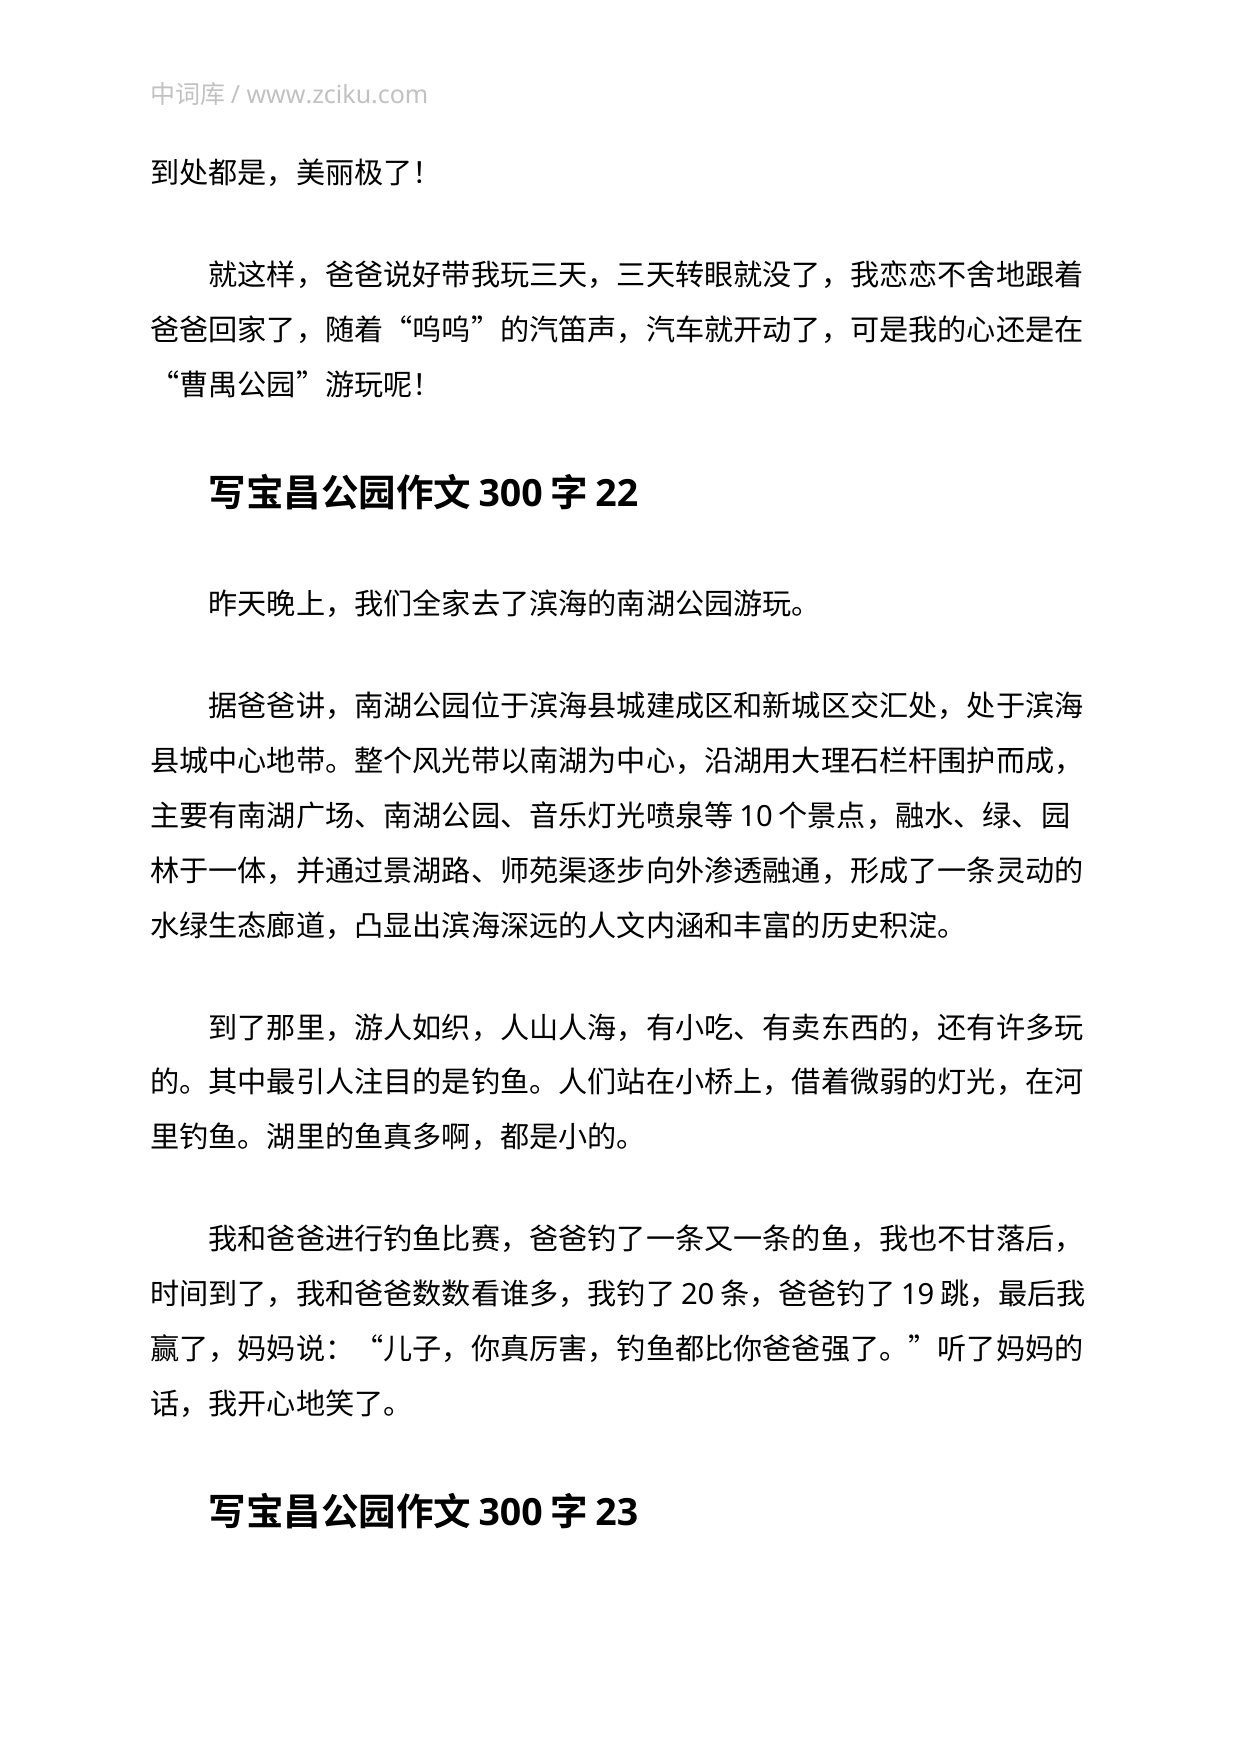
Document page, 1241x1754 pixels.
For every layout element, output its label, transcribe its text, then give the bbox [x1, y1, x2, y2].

text 到了那里，游人如织，人山人海，有小吃、有卖东西的，还有许多玩的。其中最引人注目的是钓鱼。人们站在小桥上，借着微弱的灯光，在河里钓鱼。湖里的鱼真多啊，都是小的。 [150, 1004, 1090, 1156]
text 据爸爸讲，南湖公园位于滨海县城建成区和新城区交汇处，处于滨海县城中心地带。整个风光带以南湖为中心，沿湖用大理石栏杆围护而成，主要有南湖广场、南湖公园、音乐灯光喷泉等10个景点，融水、绿、园林于一体，并通过景湖路、师苑渠逐步向外渗透融通，形成了一条灵动的水绿生态廊道，凸显出滨海深远的人文内涵和丰富的历史积淀。 [150, 683, 1090, 945]
text 就这样，爸爸说好带我玩三天，三天转眼就没了，我恋恋不舍地跟着爸爸回家了，随着“呜呜”的汽笛声，汽车就开动了，可是我的心还是在“曹禺公园”游玩呢！ [150, 252, 1090, 404]
text 写宝昌公园作文300字22 [150, 463, 1090, 518]
text 昨天晚上，我们全家去了滨海的南湖公园游玩。 [150, 581, 1090, 623]
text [150, 150, 1090, 192]
text 写宝昌公园作文300字23 [150, 1482, 1090, 1537]
text 我和爸爸进行钓鱼比赛，爸爸钓了一条又一条的鱼，我也不甘落后，时间到了，我和爸爸数数看谁多，我钓了20条，爸爸钓了19跳，最后我赢了，妈妈说：“儿子，你真厉害，钓鱼都比你爸爸强了。”听了妈妈的话，我开心地笑了。 [150, 1216, 1090, 1423]
